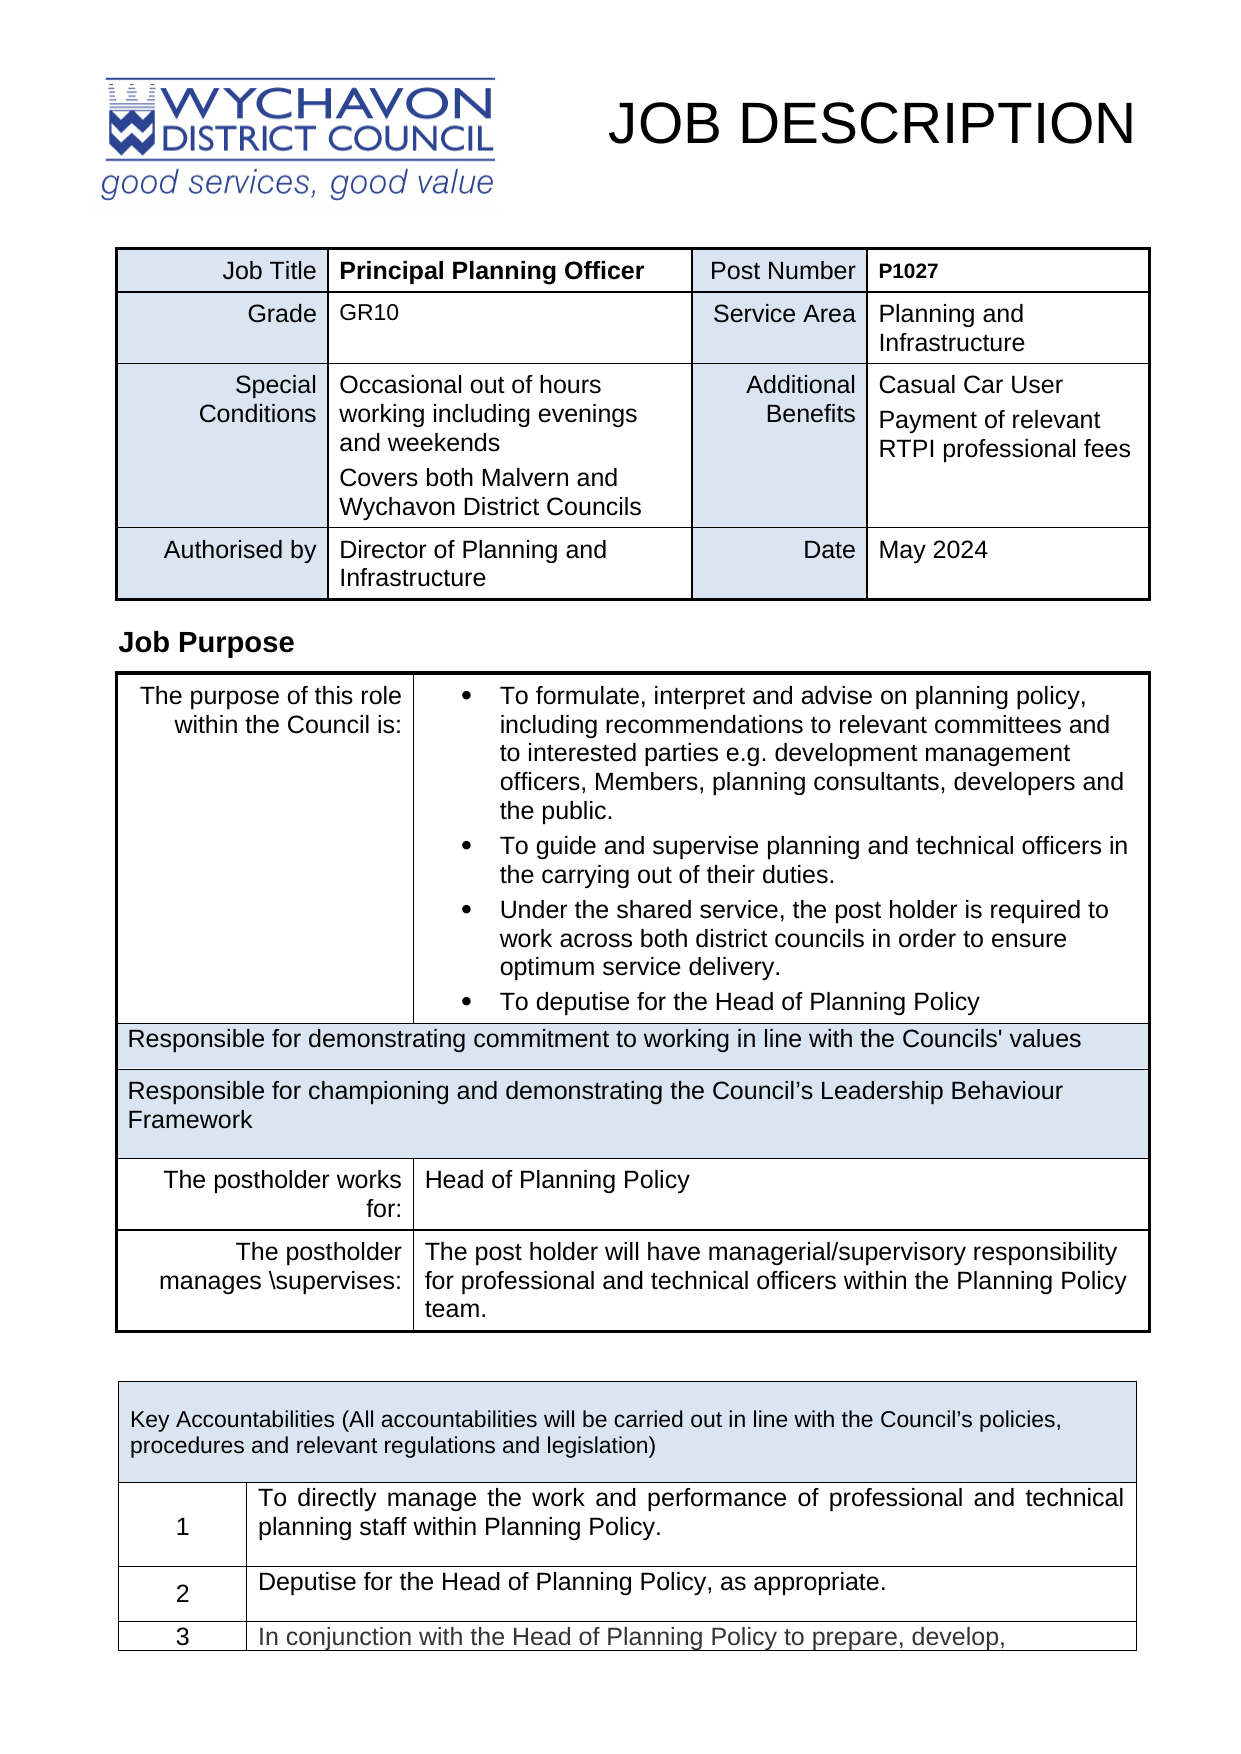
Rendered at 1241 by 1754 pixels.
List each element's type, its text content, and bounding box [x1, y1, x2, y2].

table_cell Date [693, 528, 866, 598]
table_cell Deputise for the Head of Planning Policy, as appropriate. [247, 1567, 1136, 1621]
table_header Principal Planning Officer [329, 250, 691, 291]
table_cell Authorised by [118, 528, 327, 598]
table_header Key Accountabilities (All accountabilities will be carried out in line with the Council’s policies, procedures and relevant regulations and legislation) [119, 1382, 1136, 1482]
table_cell 3 [119, 1622, 246, 1650]
table_cell Additional Benefits [693, 364, 866, 527]
table_cell Grade [118, 293, 327, 363]
table_header Post Number [693, 250, 866, 291]
table_cell Service Area [693, 293, 866, 363]
table_cell Responsible for championing and demonstrating the Council’s Leadership Behaviour Framework [118, 1070, 1148, 1158]
table_header To formulate, interpret and advise on planning policy, including recommendations to relevant committees and to interested parties e.g. development management officers, Members, planning consultants, developers and the public. To guide and supervise planning and technical officers in the carrying out of their duties. Under the shared service, the post holder is required to work across both district councils in order to ensure optimum service delivery. To deputise for the Head of Planning Policy [414, 675, 1148, 1022]
table_header Job Title [118, 250, 327, 291]
table_cell Occasional out of hours working including evenings and weekends Covers both Malvern and Wychavon District Councils [329, 364, 691, 527]
text JOB DESCRIPTION [504, 89, 1137, 156]
table_cell To directly manage the work and performance of professional and technical planning staff within Planning Policy. [247, 1483, 1136, 1566]
table_cell Special Conditions [118, 364, 327, 527]
table_cell Planning and Infrastructure [868, 293, 1148, 363]
table_cell May 2024 [868, 528, 1148, 598]
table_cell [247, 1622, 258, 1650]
table_cell Head of Planning Policy [414, 1159, 1148, 1229]
table_cell 2 [119, 1567, 246, 1621]
table_cell 1 [119, 1483, 246, 1566]
text Job Purpose [118, 625, 1137, 659]
table_cell The postholder manages \supervises: [118, 1231, 413, 1329]
table_cell GR10 [329, 293, 691, 363]
table_header The purpose of this role within the Council is: [118, 675, 413, 1022]
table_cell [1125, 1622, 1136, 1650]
table_cell Casual Car User Payment of relevant RTPI professional fees [868, 364, 1148, 527]
picture [94, 71, 504, 213]
table_header P1027 [868, 250, 1148, 291]
table_cell The postholder works for: [118, 1159, 413, 1229]
table_cell Responsible for demonstrating commitment to working in line with the Councils' values [118, 1024, 1148, 1068]
table_cell Director of Planning and Infrastructure [329, 528, 691, 598]
table_cell The post holder will have managerial/supervisory responsibility for professional and technical officers within the Planning Policy team. [414, 1231, 1148, 1329]
